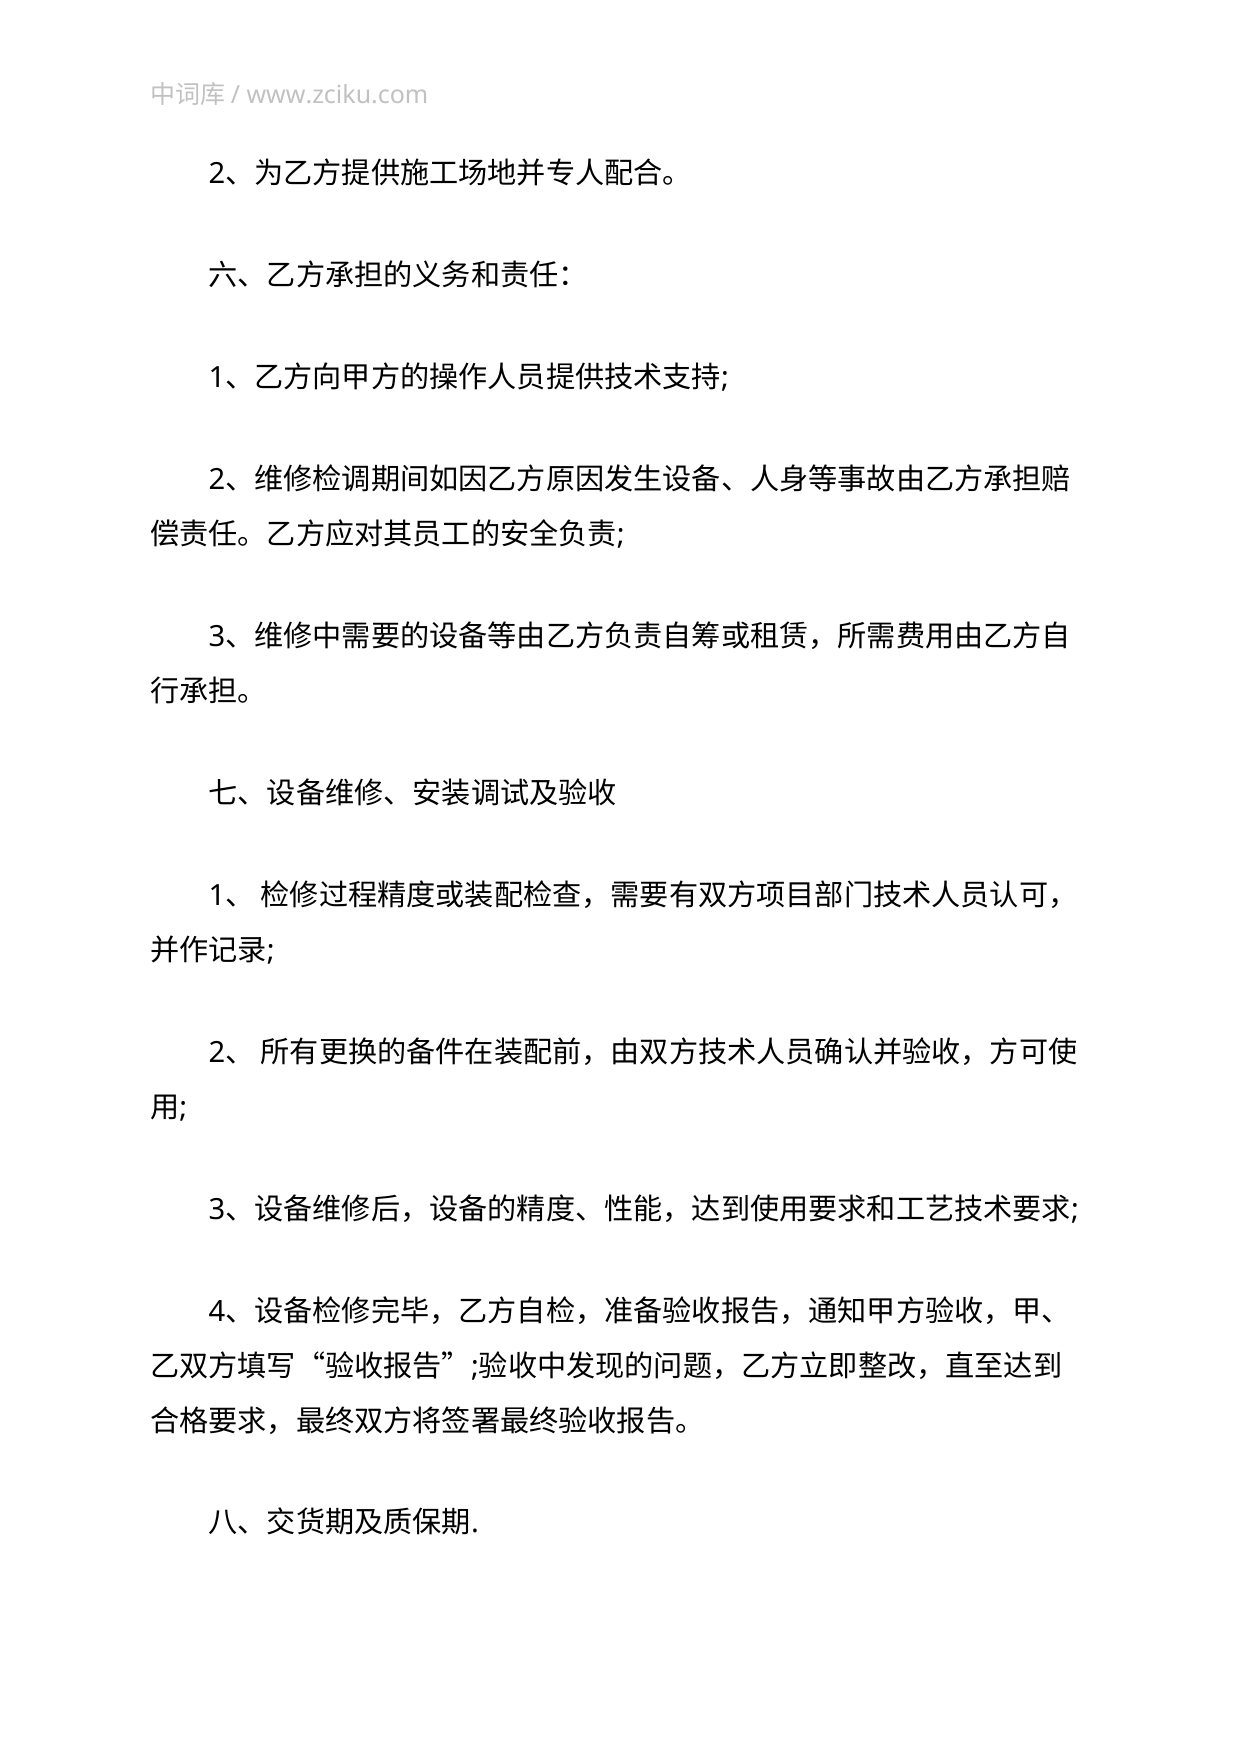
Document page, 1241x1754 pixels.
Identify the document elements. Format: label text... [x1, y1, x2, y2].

text 八、交货期及质保期. [150, 1499, 1090, 1541]
text 1、 检修过程精度或装配检查，需要有双方项目部门技术人员认可，并作记录; [150, 871, 1090, 969]
text 3、维修中需要的设备等由乙方负责自筹或租赁，所需费用由乙方自行承担。 [150, 613, 1090, 710]
text 3、设备维修后，设备的精度、性能，达到使用要求和工艺技术要求; [150, 1185, 1090, 1228]
text 六、乙方承担的义务和责任： [150, 252, 1090, 294]
text 七、设备维修、安装调试及验收 [150, 769, 1090, 812]
text 2、为乙方提供施工场地并专人配合。 [150, 150, 1090, 192]
text 1、乙方向甲方的操作人员提供技术支持; [150, 354, 1090, 396]
text 4、设备检修完毕，乙方自检，准备验收报告，通知甲方验收，甲、乙双方填写“验收报告”;验收中发现的问题，乙方立即整改，直至达到合格要求，最终双方将签署最终验收报告。 [150, 1287, 1090, 1439]
text 2、维修检调期间如因乙方原因发生设备、人身等事故由乙方承担赔偿责任。乙方应对其员工的安全负责; [150, 456, 1090, 553]
text 2、 所有更换的备件在装配前，由双方技术人员确认并验收，方可使用; [150, 1028, 1090, 1126]
